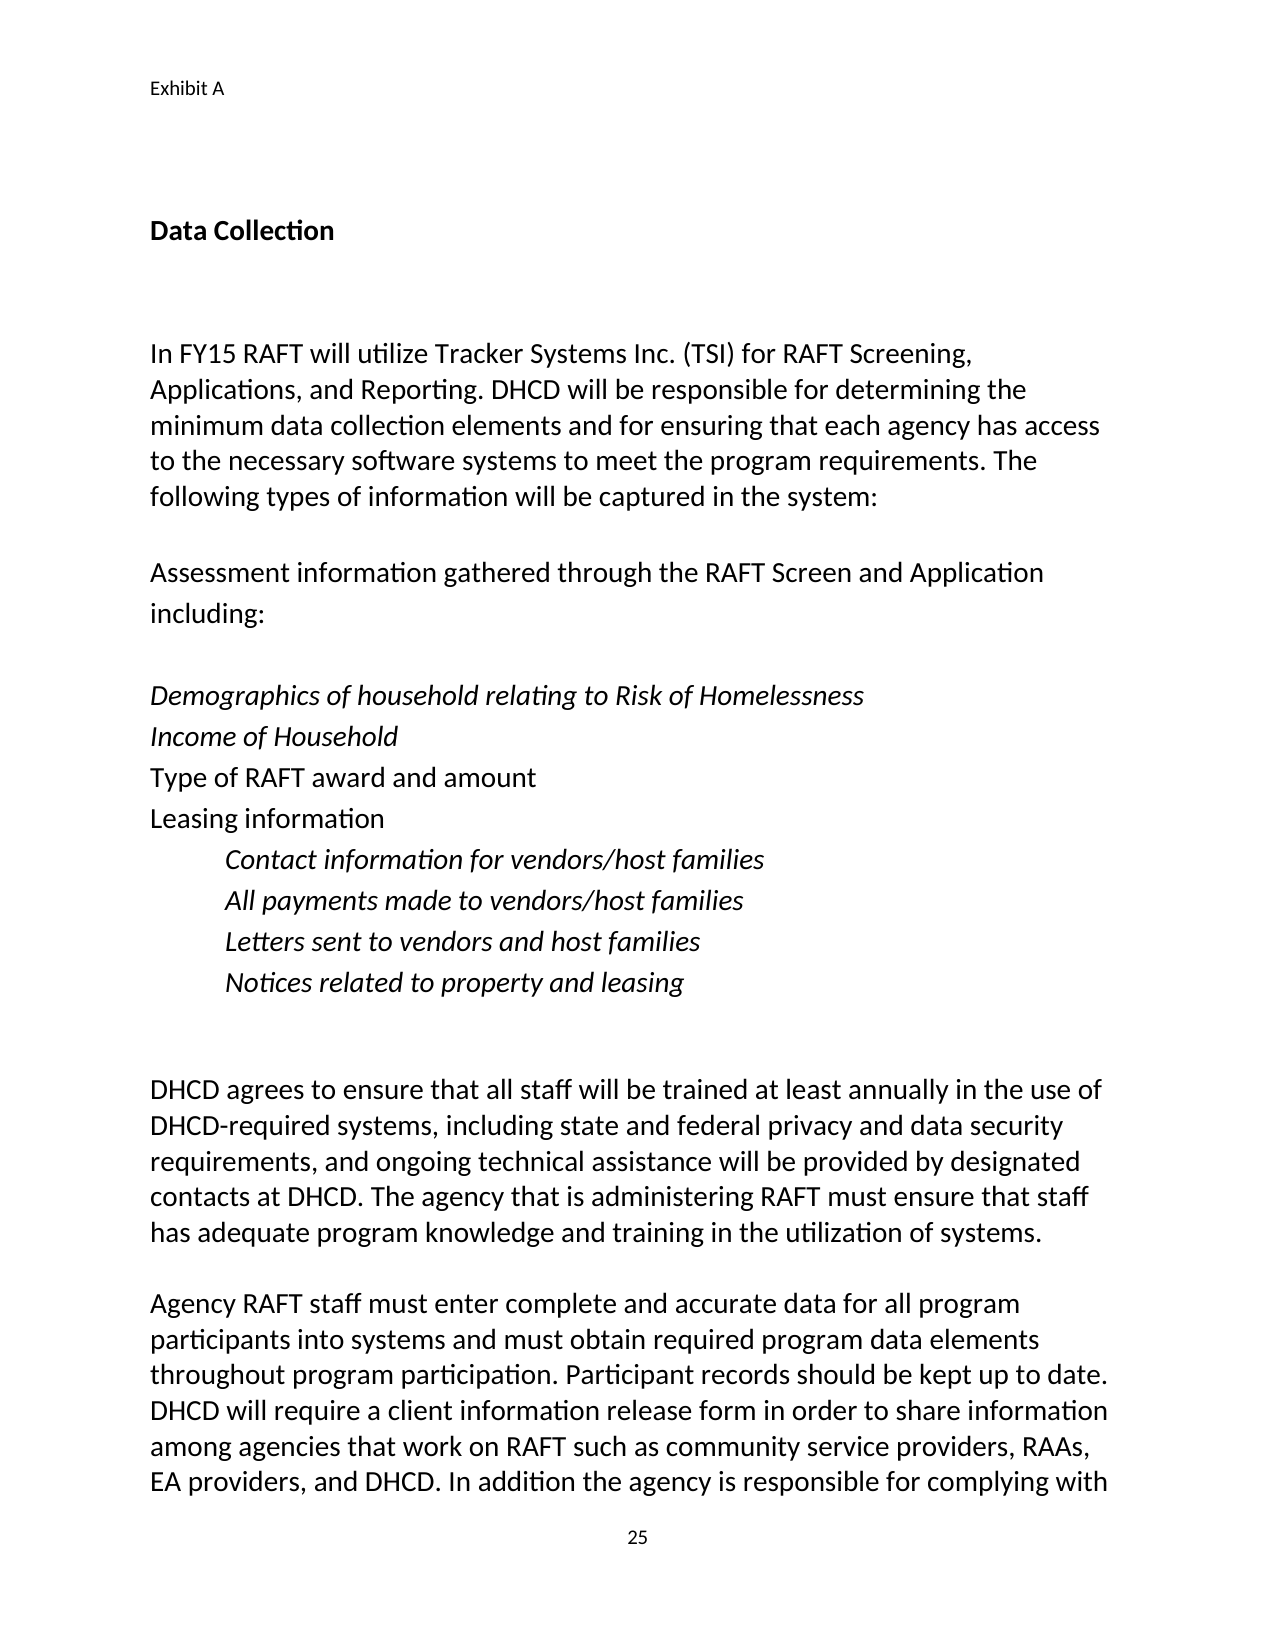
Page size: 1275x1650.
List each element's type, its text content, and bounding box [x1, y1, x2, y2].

text Leasing information [150, 800, 1125, 836]
text Income of Household [150, 718, 1125, 754]
text Contact information for vendors/host families [150, 841, 1125, 877]
text Data Collection [150, 212, 1125, 247]
text DHCD agrees to ensure that all staff will be trained at least annually in the use of DHCD-required systems, including state and federal privacy and data security requirements, and ongoing technical assistance will be provided by designated contacts at DHCD. The agency that is administering RAFT must ensure that staff has adequate program knowledge and training in the utilization of systems. [150, 1071, 1125, 1249]
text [150, 1285, 1125, 1499]
text Type of RAFT award and amount [150, 759, 1125, 795]
text In FY15 RAFT will utilize Tracker Systems Inc. (TSI) for RAFT Screening, Applications, and Reporting. DHCD will be responsible for determining the minimum data collection elements and for ensuring that each agency has access to the necessary software systems to meet the program requirements. The following types of information will be captured in the system: [150, 335, 1125, 513]
text All payments made to vendors/host families [150, 882, 1125, 917]
text Notices related to property and leasing [150, 964, 1125, 999]
text Letters sent to vendors and host families [150, 923, 1125, 958]
text Demographics of household relating to Risk of Homelessness [150, 677, 1125, 713]
text Assessment information gathered through the RAFT Screen and Application including: [150, 554, 1125, 631]
